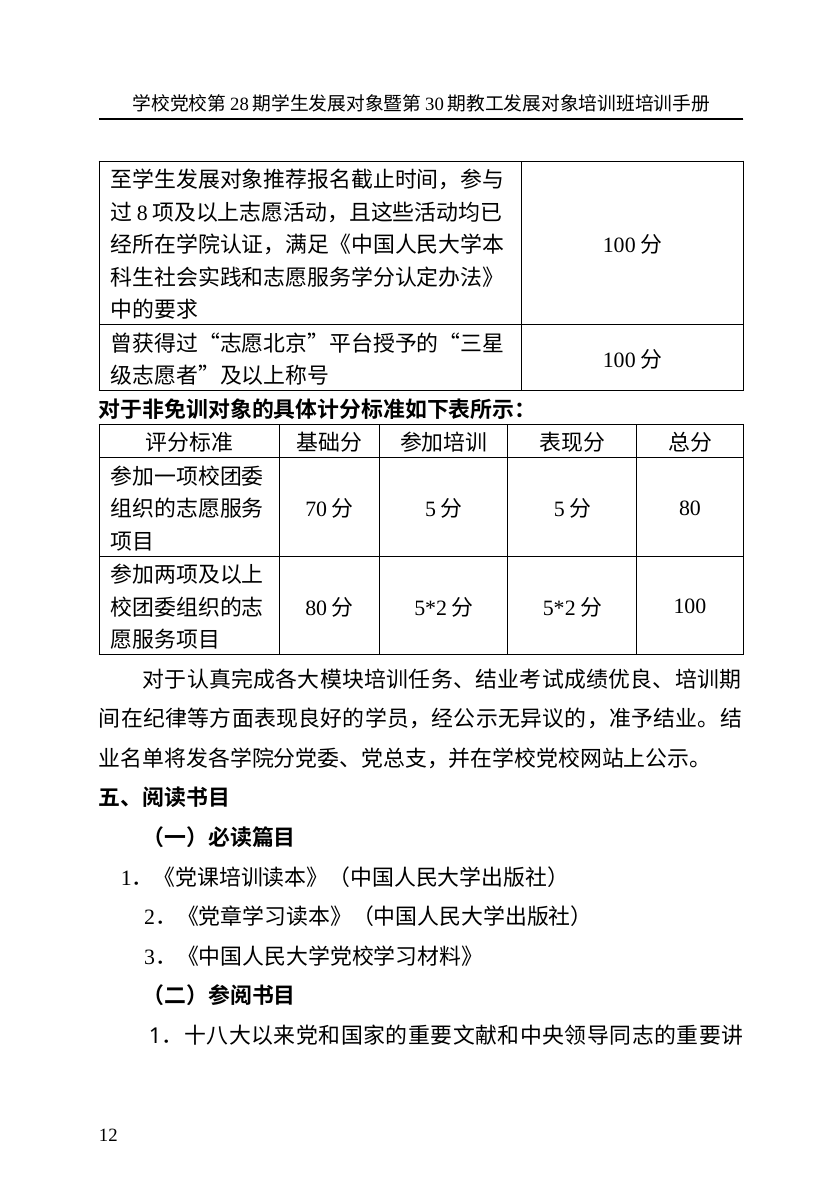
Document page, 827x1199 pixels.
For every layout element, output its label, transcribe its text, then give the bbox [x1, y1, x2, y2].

table_cell 参加一项校团委组织的志愿服务项目 [100, 458, 279, 556]
table_header 参加培训 [380, 425, 507, 457]
table_header 表现分 [508, 425, 636, 457]
text （二）参阅书目 [99, 972, 743, 1012]
table_cell 参加两项及以上校团委组织的志愿服务项目 [100, 557, 279, 654]
text 1．《党课培训读本》（中国人民大学出版社） [99, 853, 743, 893]
text 对于认真完成各大模块培训任务、结业考试成绩优良、培训期间在纪律等方面表现良好的学员，经公示无异议的，准予结业。结业名单将发各学院分党委、党总支，并在学校党校网站上公示。 [99, 655, 743, 774]
table_cell 5*2分 [380, 557, 507, 654]
table_cell 80 [637, 458, 743, 556]
text 五、阅读书目 [99, 774, 743, 814]
table_header 总分 [637, 425, 743, 457]
table_cell 5*2分 [508, 557, 636, 654]
table_header 基础分 [280, 425, 379, 457]
table_cell 100分 [522, 162, 743, 324]
table_cell 至学生发展对象推荐报名截止时间，参与过8项及以上志愿活动，且这些活动均已经所在学院认证，满足《中国人民大学本科生社会实践和志愿服务学分认定办法》中的要求 [100, 162, 521, 324]
text 2．《党章学习读本》（中国人民大学出版社） [99, 893, 743, 932]
table_cell 100分 [522, 325, 743, 390]
table_cell 5分 [508, 458, 636, 556]
table_cell 曾获得过“志愿北京”平台授予的“三星级志愿者”及以上称号 [100, 325, 521, 390]
table_cell 70分 [280, 458, 379, 556]
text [99, 1012, 743, 1051]
table_cell 80分 [280, 557, 379, 654]
text 3．《中国人民大学党校学习材料》 [99, 932, 743, 972]
text 对于非免训对象的具体计分标准如下表所示： [99, 391, 743, 424]
table_header 评分标准 [100, 425, 279, 457]
table_cell 100 [637, 557, 743, 654]
table_cell 5分 [380, 458, 507, 556]
text （一）必读篇目 [99, 814, 743, 853]
